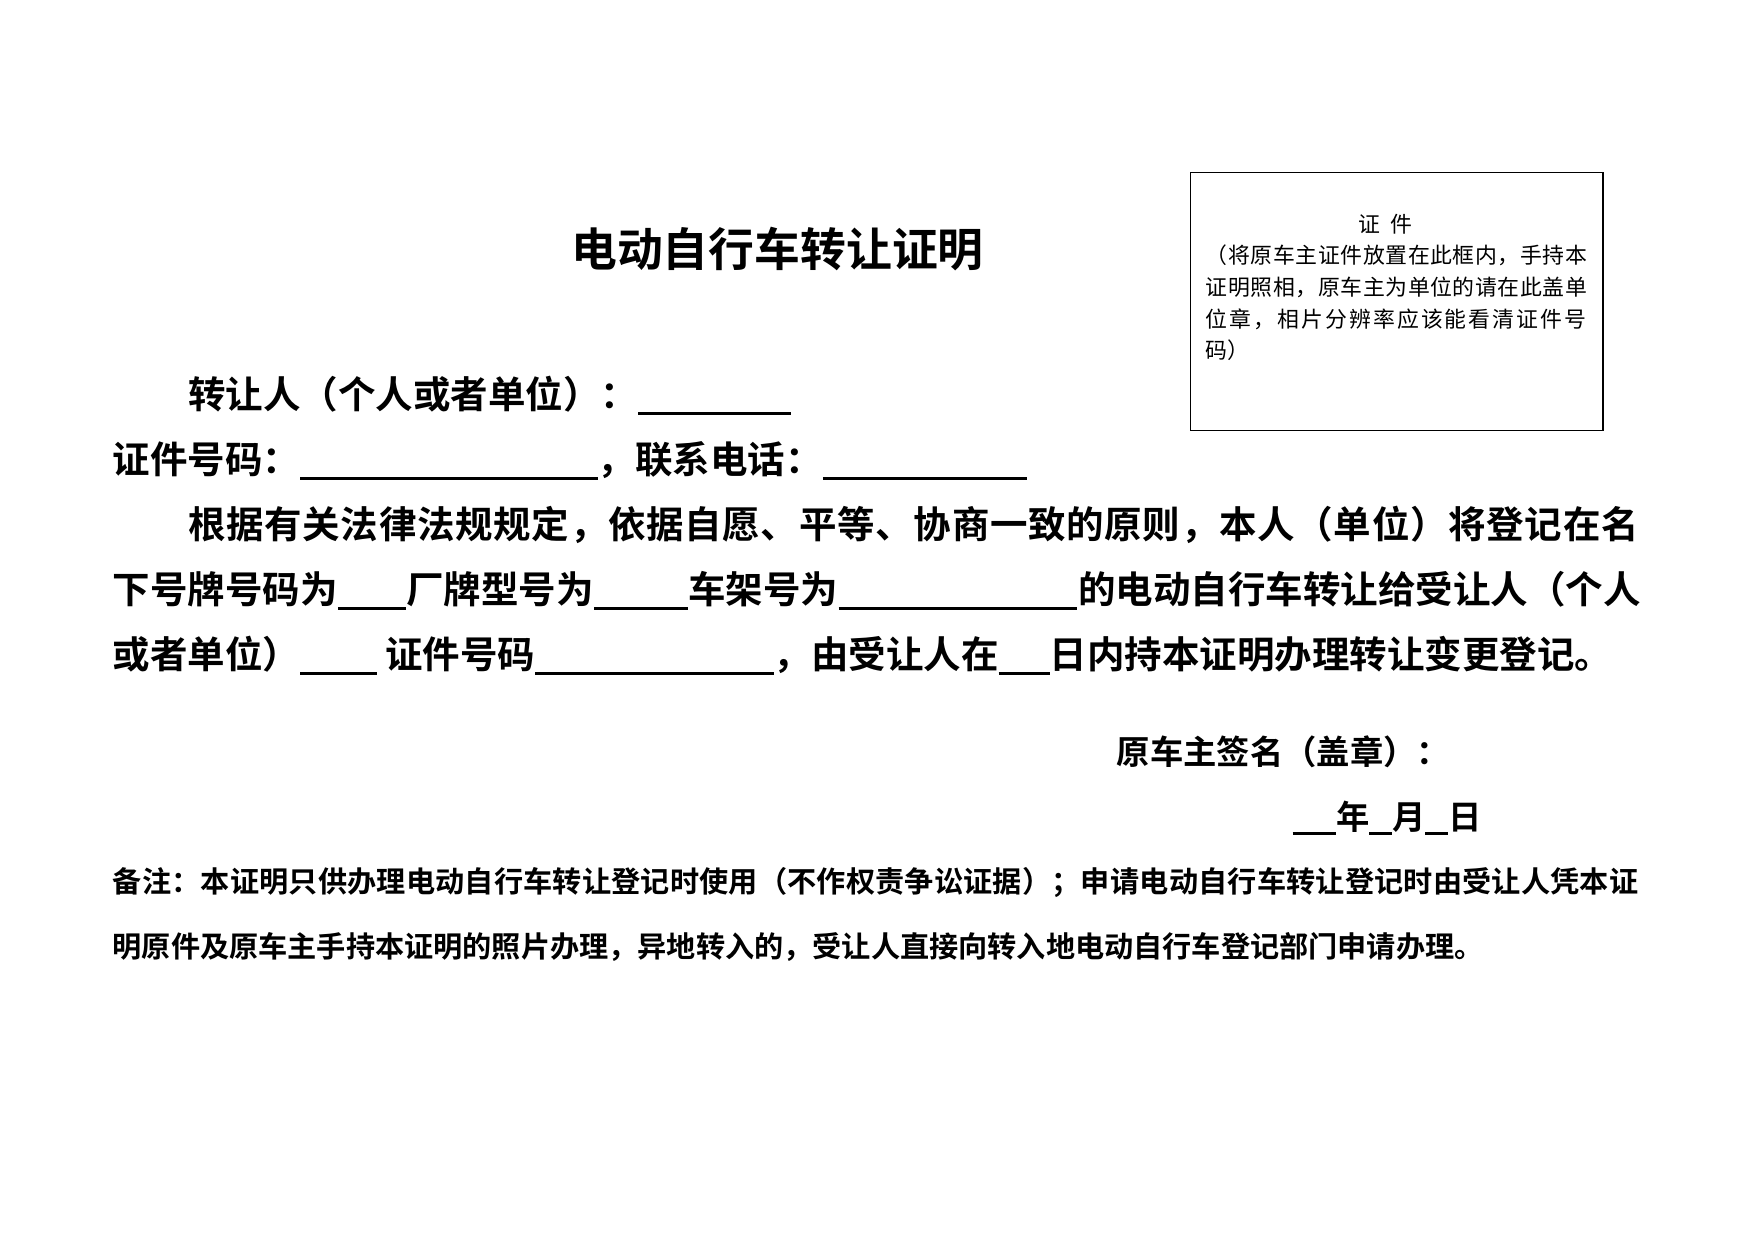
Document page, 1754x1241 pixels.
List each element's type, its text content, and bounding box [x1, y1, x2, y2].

text 证件号码： ，联系电话： [112, 425, 1641, 490]
text 原车主签名（盖章）： [112, 718, 1641, 783]
text 电动自行车转让证明 [112, 198, 1641, 295]
text 转让人（个人或者单位）： [112, 360, 1641, 425]
text 年 月 日 [112, 783, 1641, 848]
text 根据有关法律法规规定，依据自愿、平等、协商一致的原则，本人（单位）将登记在名下号牌号码为 厂牌型号为 车架号为 的电动自行车转让给受让人（个人或者单位） 证件号码 ，由受让人在 日内持本证明办理转让变更登记。 [112, 490, 1641, 685]
text 备注：本证明只供办理电动自行车转让登记时使用（不作权责争讼证据）；申请电动自行车转让登记时由受让人凭本证明原件及原车主手持本证明的照片办理，异地转入的，受让人直接向转入地电动自行车登记部门申请办理。 [112, 848, 1641, 978]
